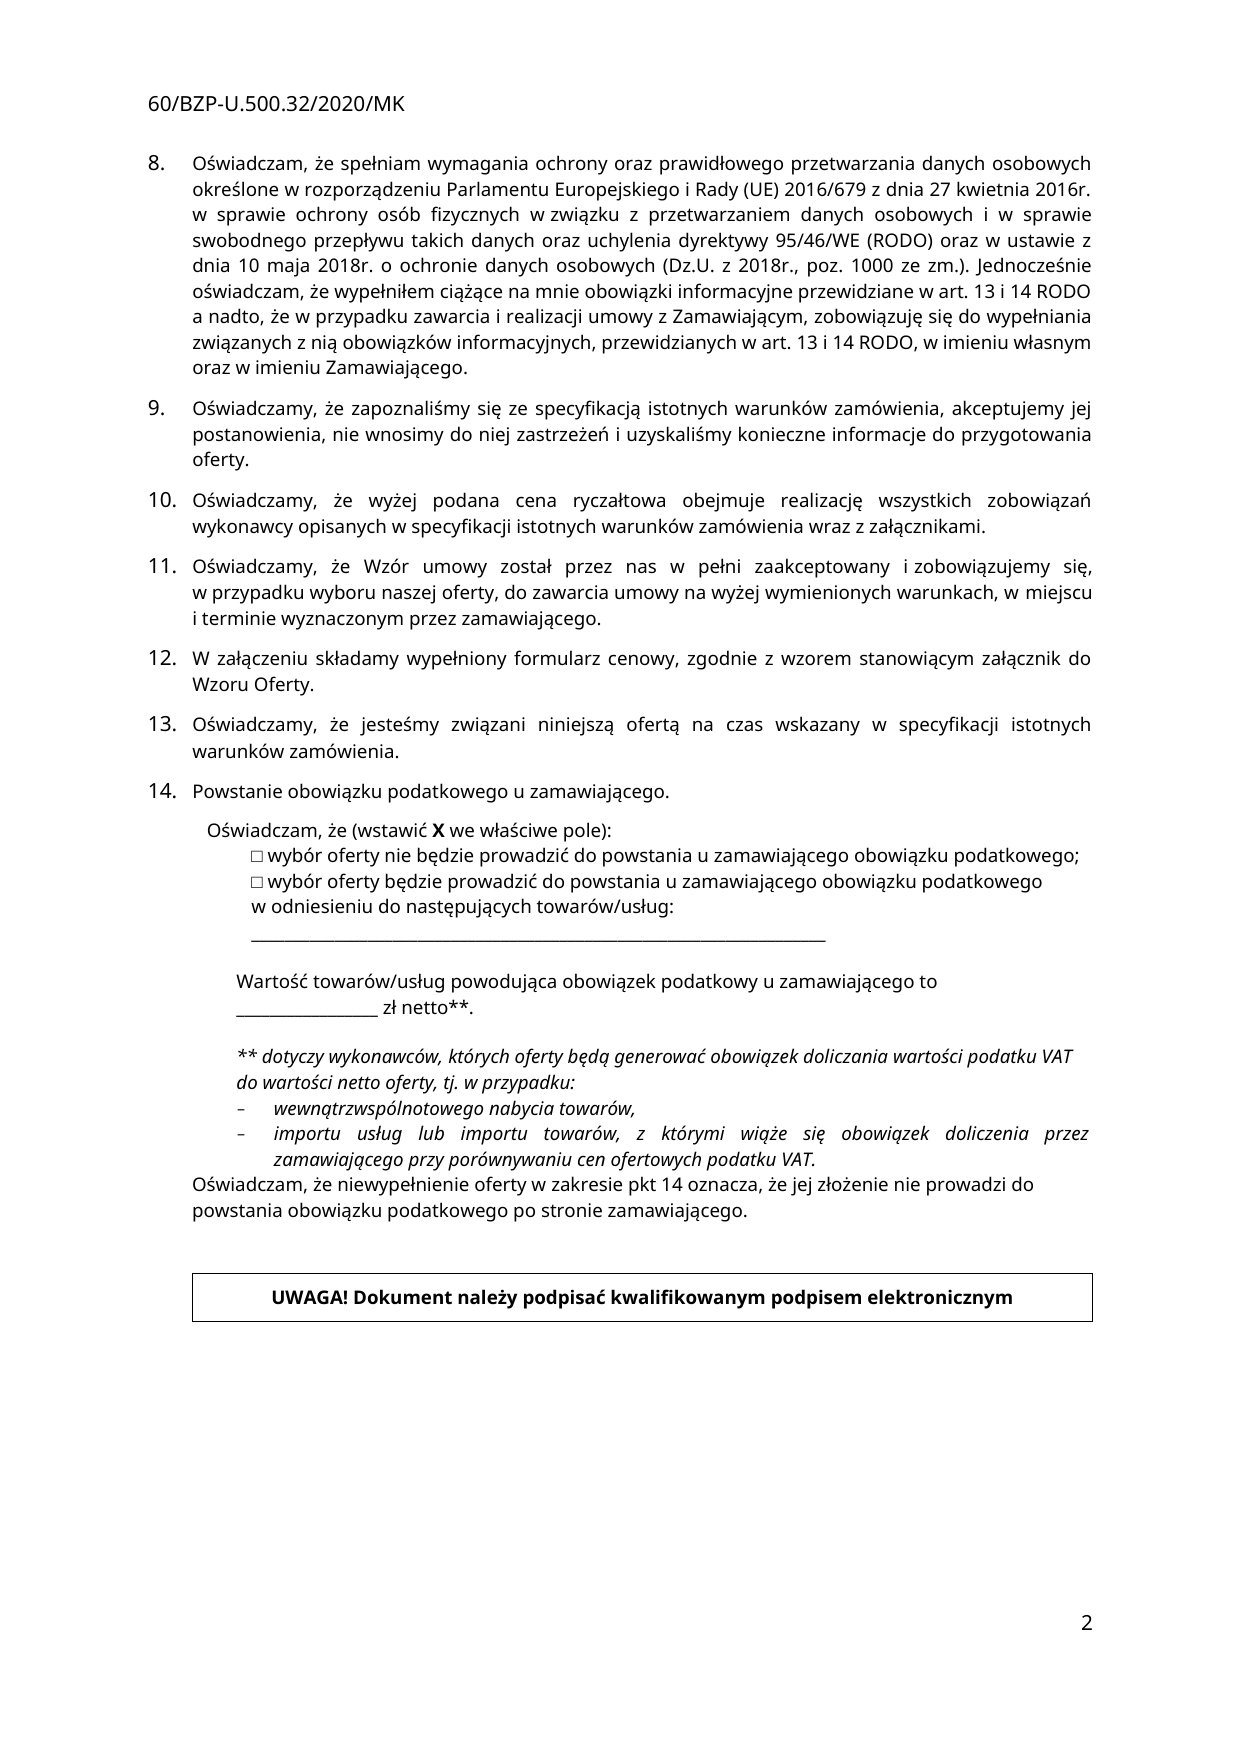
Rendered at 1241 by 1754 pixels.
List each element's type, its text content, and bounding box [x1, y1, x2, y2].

list importu usług lub importu towarów, z którymi wiąże się obowiązek doliczenia przez zamawiającego przy porównywaniu cen ofertowych podatku VAT. [236, 1120, 1093, 1171]
list Powstanie obowiązku podatkowego u zamawiającego. [148, 776, 1093, 804]
list wewnątrzwspólnotowego nabycia towarów, [236, 1095, 1093, 1120]
list Oświadczam, że spełniam wymagania ochrony oraz prawidłowego przetwarzania danych osobowych określone w rozporządzeniu Parlamentu Europejskiego i Rady (UE) 2016/679 z dnia 27 kwietnia 2016r. w sprawie ochrony osób fizycznych w związku z przetwarzaniem danych osobowych i w sprawie swobodnego przepływu takich danych oraz uchylenia dyrektywy 95/46/WE (RODO) oraz w ustawie z dnia 10 maja 2018r. o ochronie danych osobowych (Dz.U. z 2018r., poz. 1000 ze zm.). Jednocześnie oświadczam, że wypełniłem ciążące na mnie obowiązki informacyjne przewidziane w art. 13 i 14 RODO a nadto, że w przypadku zawarcia i realizacji umowy z Zamawiającym, zobowiązuję się do wypełniania związanych z nią obowiązków informacyjnych, przewidzianych w art. 13 i 14 RODO, w imieniu własnym oraz w imieniu Zamawiającego. [148, 148, 1093, 380]
list Oświadczamy, że zapoznaliśmy się ze specyfikacją istotnych warunków zamówienia, akceptujemy jej postanowienia, nie wnosimy do niej zastrzeżeń i uzyskaliśmy konieczne informacje do przygotowania oferty. [148, 393, 1093, 472]
text Oświadczam, że (wstawić X we właściwe pole): [207, 817, 1093, 842]
list Oświadczamy, że jesteśmy związani niniejszą ofertą na czas wskazany w specyfikacji istotnych warunków zamówienia. [148, 709, 1093, 763]
text _________________ zł netto**. [236, 994, 1093, 1044]
list W załączeniu składamy wypełniony formularz cenowy, zgodnie z wzorem stanowiącym załącznik do Wzoru Oferty. [148, 643, 1093, 697]
text □ wybór oferty nie będzie prowadzić do powstania u zamawiającego obowiązku podatkowego; [251, 842, 1093, 868]
text Oświadczam, że niewypełnienie oferty w zakresie pkt 14 oznacza, że jej złożenie nie prowadzi do powstania obowiązku podatkowego po stronie zamawiającego. [192, 1171, 1093, 1222]
table_header UWAGA! Dokument należy podpisać kwalifikowanym podpisem elektronicznym [193, 1274, 1092, 1321]
text ** dotyczy wykonawców, których oferty będą generować obowiązek doliczania wartości podatku VAT do wartości netto oferty, tj. w przypadku: [236, 1044, 1093, 1095]
text Wartość towarów/usług powodująca obowiązek podatkowy u zamawiającego to [236, 969, 1093, 994]
text □ wybór oferty będzie prowadzić do powstania u zamawiającego obowiązku podatkowego w odniesieniu do następujących towarów/usług: _____________________________________________________________________ [251, 868, 1093, 944]
list Oświadczamy, że wyżej podana cena ryczałtowa obejmuje realizację wszystkich zobowiązań wykonawcy opisanych w specyfikacji istotnych warunków zamówienia wraz z załącznikami. [148, 485, 1093, 539]
list Oświadczamy, że Wzór umowy został przez nas w pełni zaakceptowany i zobowiązujemy się, w przypadku wyboru naszej oferty, do zawarcia umowy na wyżej wymienionych warunkach, w miejscu i terminie wyznaczonym przez zamawiającego. [148, 551, 1093, 631]
